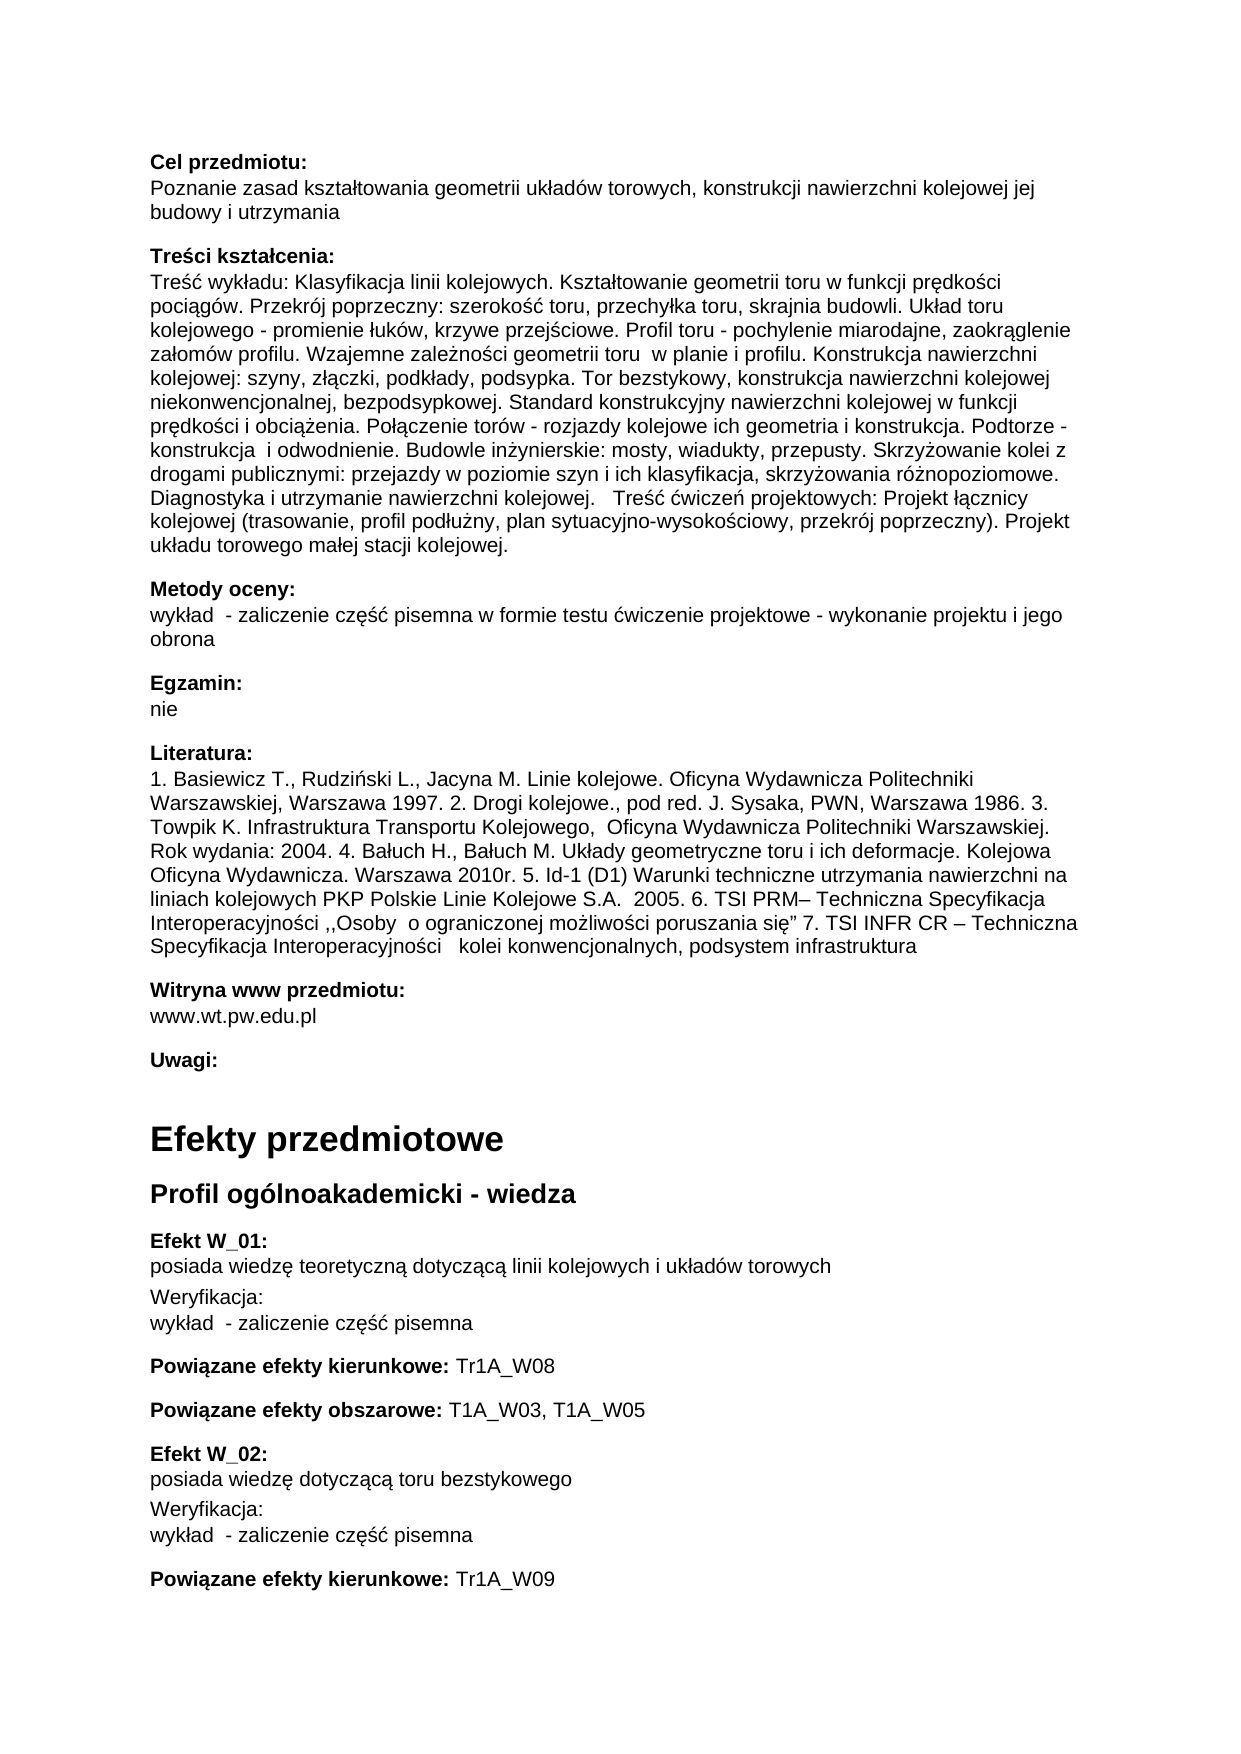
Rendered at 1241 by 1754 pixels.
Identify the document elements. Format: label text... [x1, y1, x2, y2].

text Witryna www przedmiotu: [150, 978, 1090, 1002]
text Powiązane efekty kierunkowe: Tr1A_W09 [150, 1567, 1090, 1591]
text posiada wiedzę dotyczącą toru bezstykowego [150, 1467, 1090, 1491]
text wykład - zaliczenie część pisemna [150, 1311, 1090, 1334]
text Powiązane efekty kierunkowe: Tr1A_W08 [150, 1354, 1090, 1378]
text Efekt W_01: [150, 1229, 1090, 1253]
text Weryfikacja: [150, 1284, 1090, 1308]
text Uwagi: [150, 1048, 1090, 1072]
text Treść wykładu: Klasyfikacja linii kolejowych. Kształtowanie geometrii toru w funkcji prędkości pociągów. Przekrój poprzeczny: szerokość toru, przechyłka toru, skrajnia budowli. Układ toru kolejowego - promienie łuków, krzywe przejściowe. Profil toru - pochylenie miarodajne, zaokrąglenie załomów profilu. Wzajemne zależności geometrii toru w planie i profilu. Konstrukcja nawierzchni kolejowej: szyny, złączki, podkłady, podsypka. Tor bezstykowy, konstrukcja nawierzchni kolejowej niekonwencjonalnej, bezpodsypkowej. Standard konstrukcyjny nawierzchni kolejowej w funkcji prędkości i obciążenia. Połączenie torów - rozjazdy kolejowe ich geometria i konstrukcja. Podtorze - konstrukcja i odwodnienie. Budowle inżynierskie: mosty, wiadukty, przepusty. Skrzyżowanie kolei z drogami publicznymi: przejazdy w poziomie szyn i ich klasyfikacja, skrzyżowania różnopoziomowe. Diagnostyka i utrzymanie nawierzchni kolejowej. Treść ćwiczeń projektowych: Projekt łącznicy kolejowej (trasowanie, profil podłużny, plan sytuacyjno-wysokościowy, przekrój poprzeczny). Projekt układu torowego małej stacji kolejowej. [150, 270, 1090, 557]
text wykład - zaliczenie część pisemna w formie testu ćwiczenie projektowe - wykonanie projektu i jego obrona [150, 603, 1090, 651]
subtitle Efekty przedmiotowe [150, 1118, 1090, 1158]
text Poznanie zasad kształtowania geometrii układów torowych, konstrukcji nawierzchni kolejowej jej budowy i utrzymania [150, 176, 1090, 224]
text wykład - zaliczenie część pisemna [150, 1523, 1090, 1547]
text 1. Basiewicz T., Rudziński L., Jacyna M. Linie kolejowe. Oficyna Wydawnicza Politechniki Warszawskiej, Warszawa 1997. 2. Drogi kolejowe., pod red. J. Sysaka, PWN, Warszawa 1986. 3. Towpik K. Infrastruktura Transportu Kolejowego, Oficyna Wydawnicza Politechniki Warszawskiej. Rok wydania: 2004. 4. Bałuch H., Bałuch M. Układy geometryczne toru i ich deformacje. Kolejowa Oficyna Wydawnicza. Warszawa 2010r. 5. Id-1 (D1) Warunki techniczne utrzymania nawierzchni na liniach kolejowych PKP Polskie Linie Kolejowe S.A. 2005. 6. TSI PRM– Techniczna Specyfikacja Interoperacyjności ,,Osoby o ograniczonej możliwości poruszania się” 7. TSI INFR CR – Techniczna Specyfikacja Interoperacyjności kolei konwencjonalnych, podsystem infrastruktura [150, 767, 1090, 958]
text Treści kształcenia: [150, 244, 1090, 268]
text Powiązane efekty obszarowe: T1A_W03, T1A_W05 [150, 1398, 1090, 1422]
text nie [150, 697, 1090, 721]
text Cel przedmiotu: [150, 150, 1090, 174]
text Literatura: [150, 741, 1090, 764]
text Weryfikacja: [150, 1497, 1090, 1521]
text Metody oceny: [150, 577, 1090, 601]
text Efekt W_02: [150, 1442, 1090, 1466]
text www.wt.pw.edu.pl [150, 1004, 1090, 1028]
text Egzamin: [150, 671, 1090, 695]
subtitle Profil ogólnoakademicki - wiedza [150, 1178, 1090, 1209]
text posiada wiedzę teoretyczną dotyczącą linii kolejowych i układów torowych [150, 1254, 1090, 1278]
